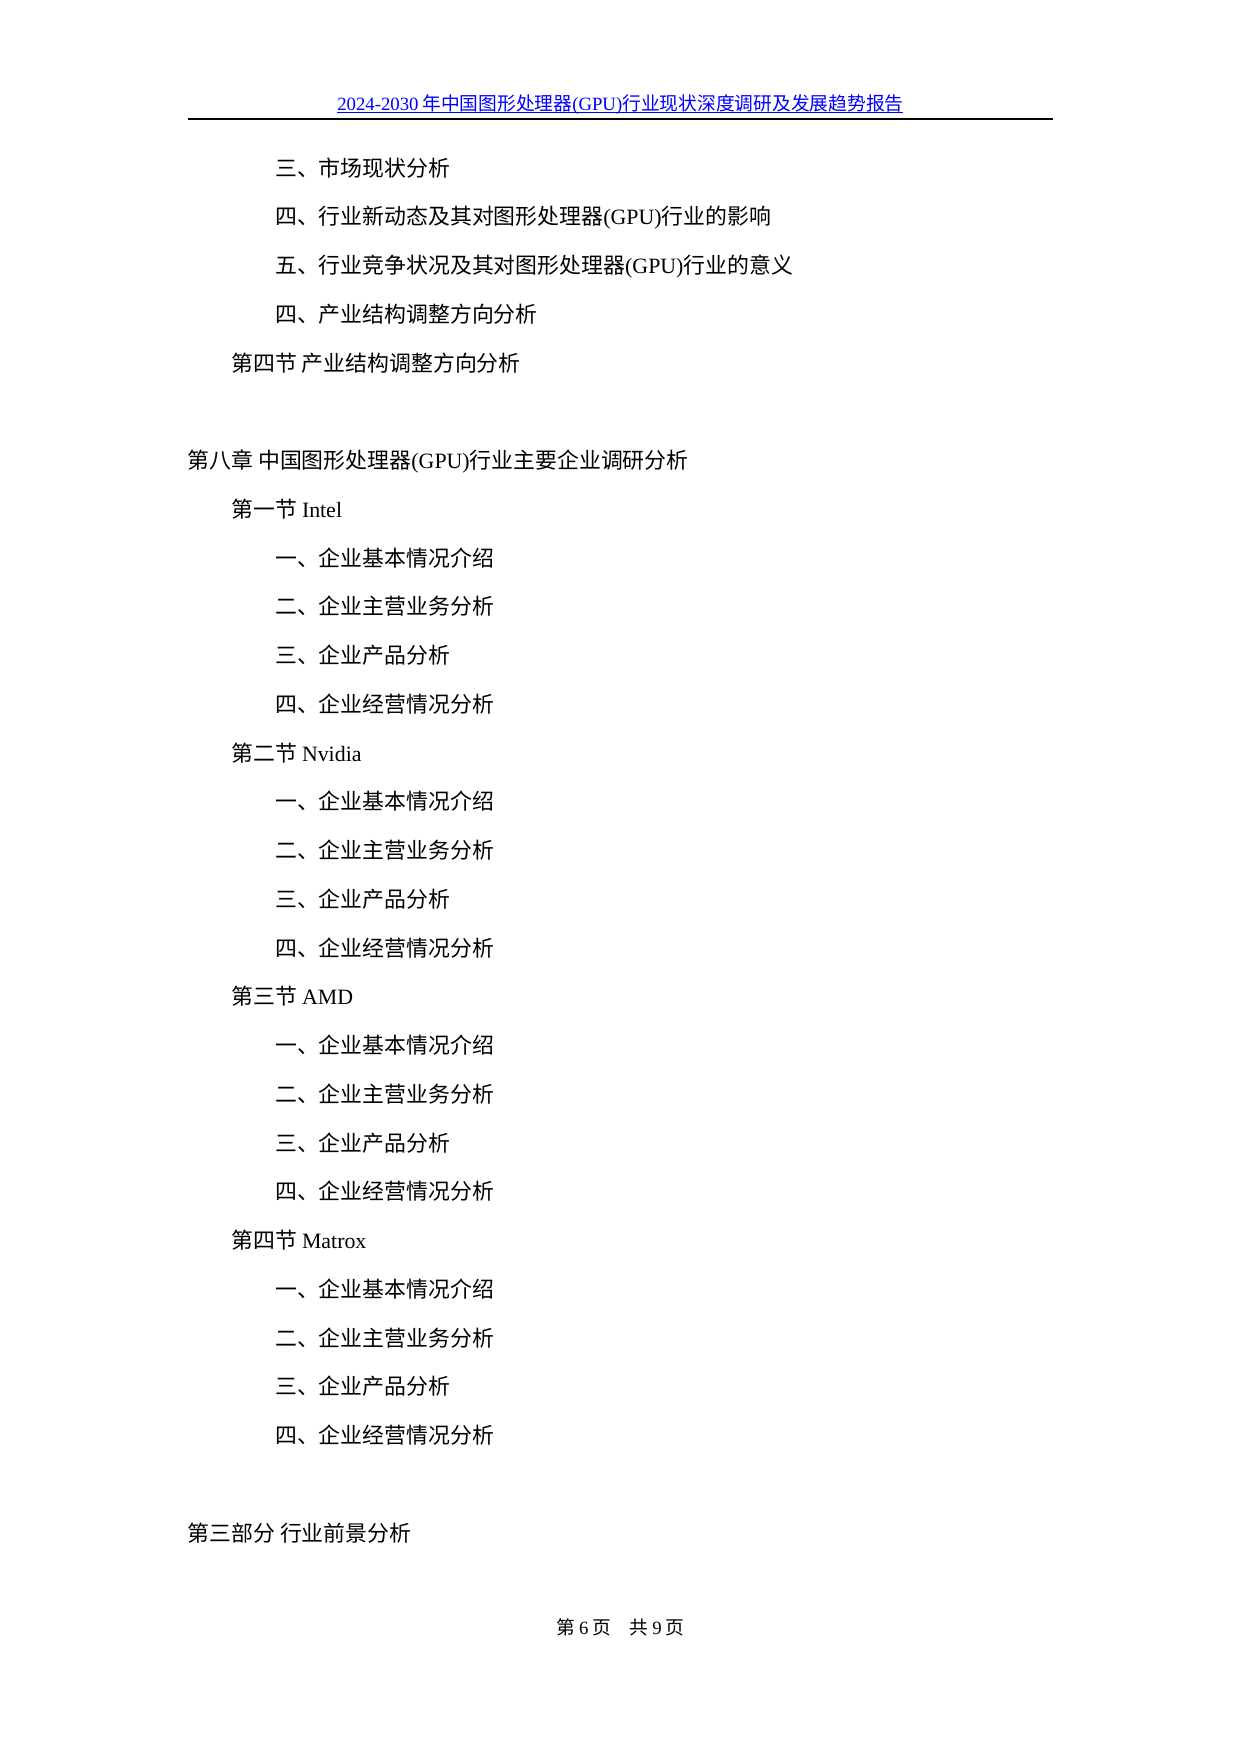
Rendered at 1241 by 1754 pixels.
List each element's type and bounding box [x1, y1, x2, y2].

text [187, 150, 1053, 1548]
